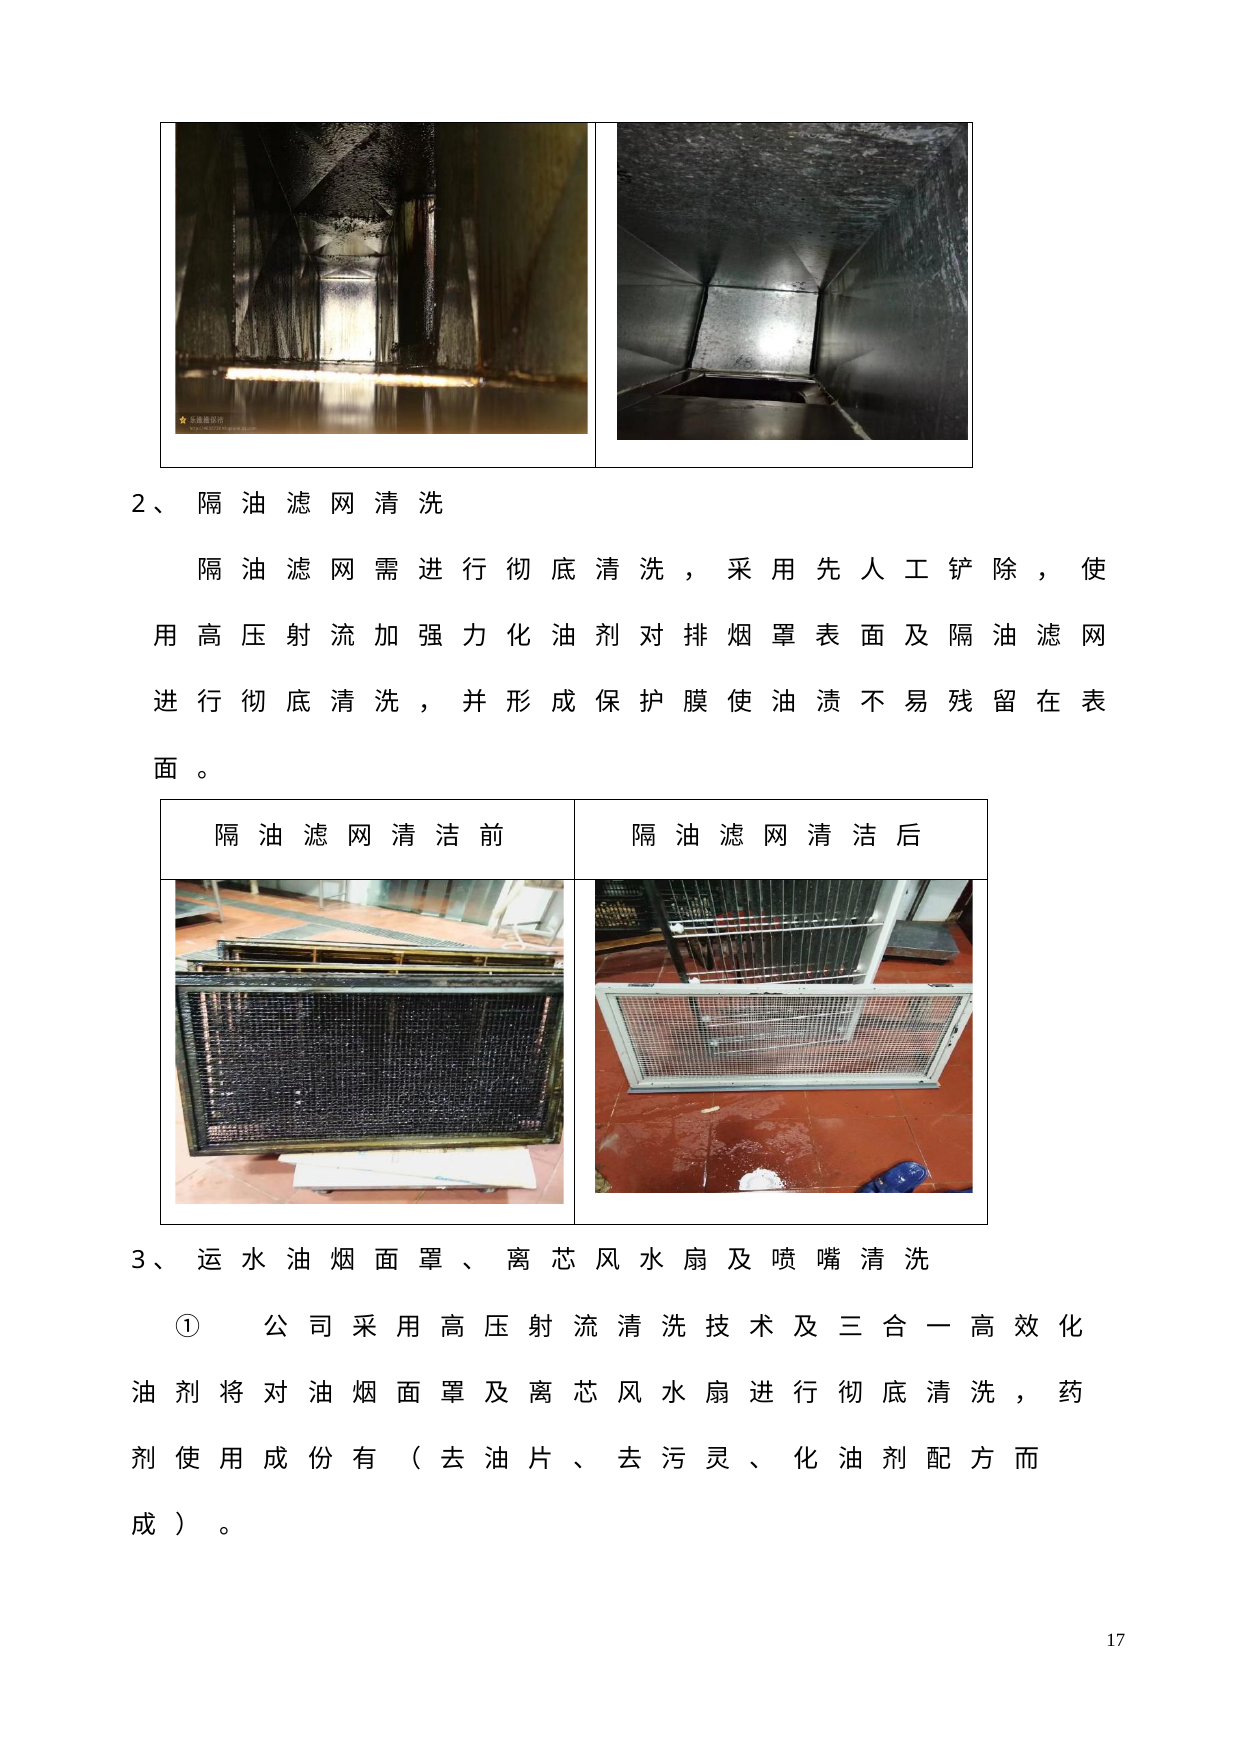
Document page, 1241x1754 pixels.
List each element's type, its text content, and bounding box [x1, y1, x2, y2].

table_cell [161, 123, 595, 467]
text 2、隔油滤网清洗 [131, 468, 1125, 534]
picture [175, 123, 588, 434]
picture [595, 880, 973, 1193]
list 公司采用高压射流清洗技术及三合一高效化油剂将对油烟面罩及离芯风水扇进行彻底清洗，药剂使用成份有（去油片、去污灵、化油剂配方而成）。 [131, 1291, 1125, 1556]
picture [175, 880, 564, 1204]
table_cell [596, 123, 972, 467]
table_cell [161, 880, 574, 1224]
table_header 隔油滤网清洁后 [575, 800, 987, 879]
text 隔油滤网需进行彻底清洗，采用先人工铲除，使用高压射流加强力化油剂对排烟罩表面及隔油滤网进行彻底清洗，并形成保护膜使油渍不易残留在表面。 [131, 534, 1125, 799]
picture [617, 123, 968, 440]
text 3、运水油烟面罩、离芯风水扇及喷嘴清洗 [131, 1225, 1125, 1291]
table_cell [575, 880, 987, 1224]
table_header 隔油滤网清洁前 [161, 800, 574, 879]
